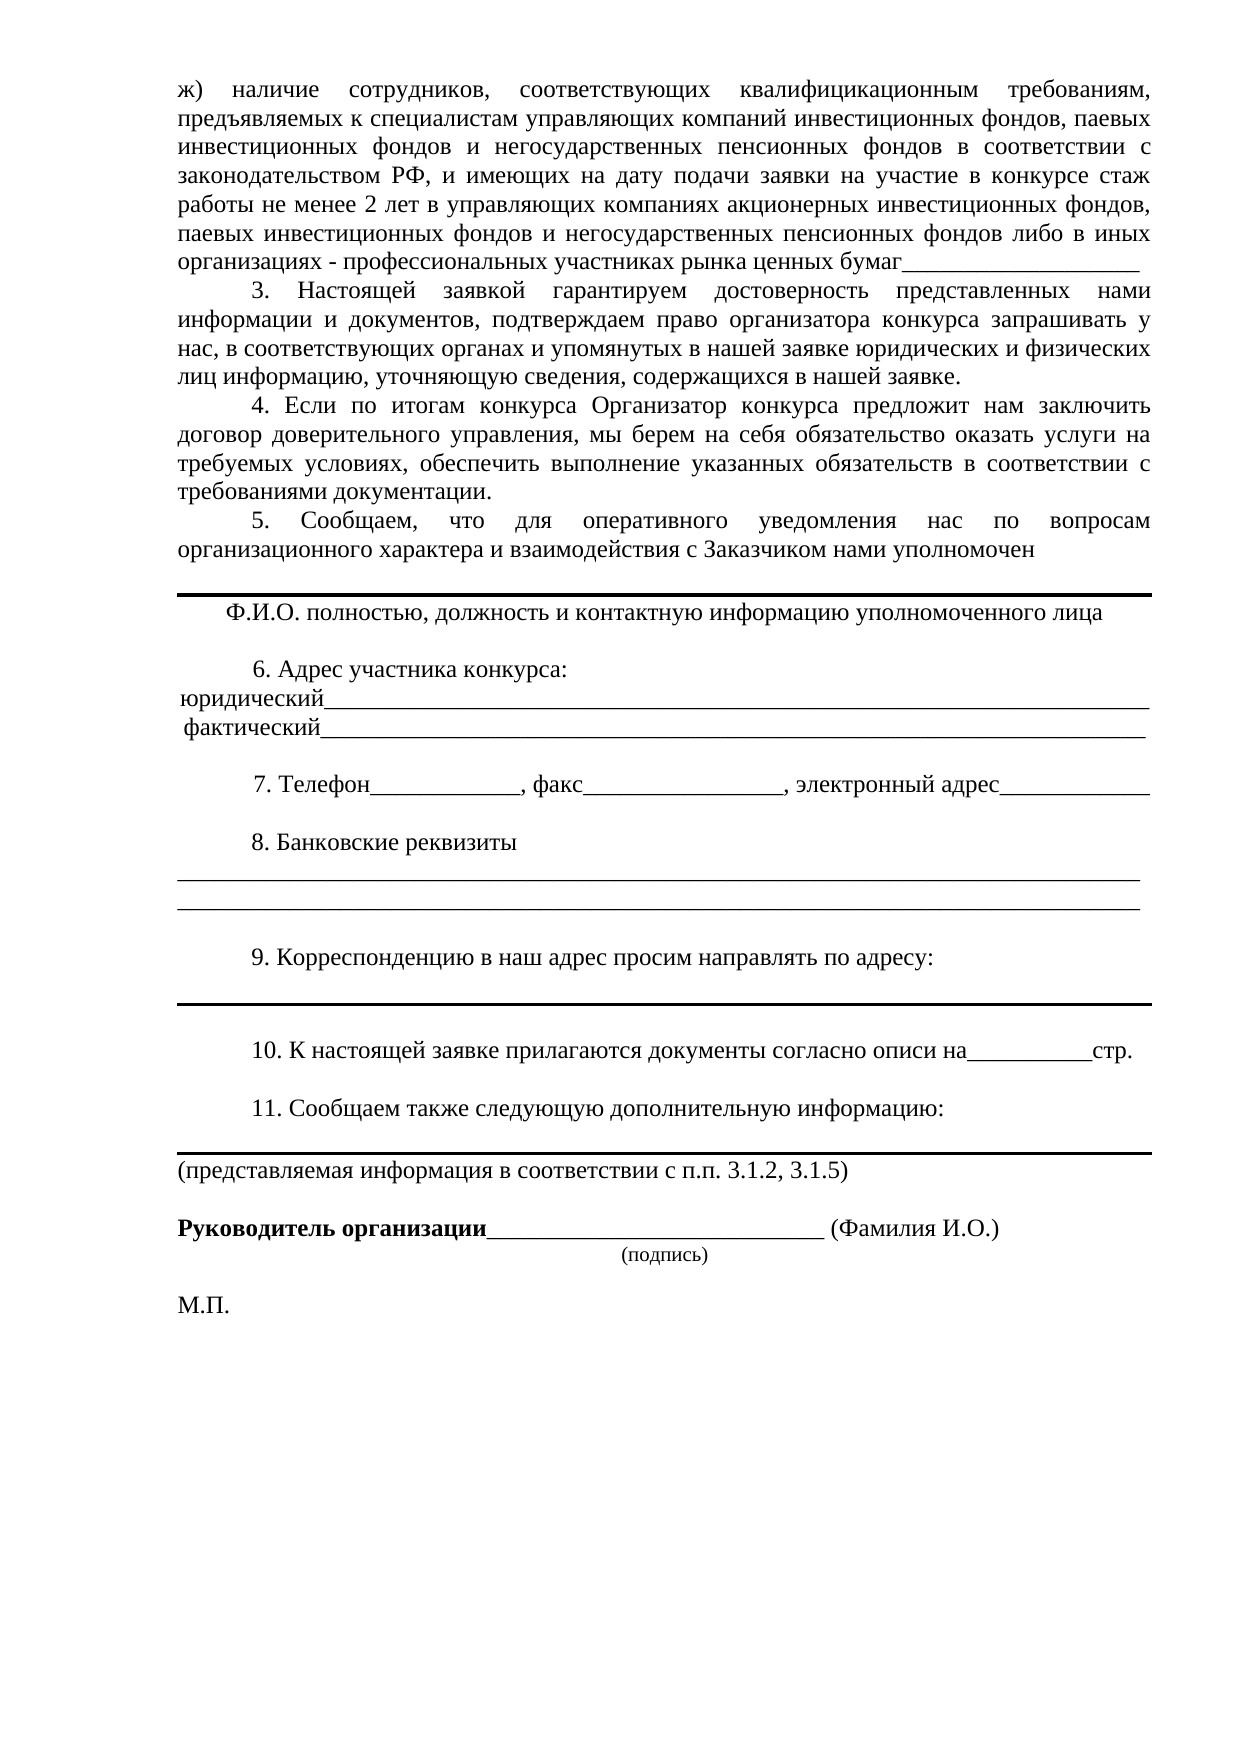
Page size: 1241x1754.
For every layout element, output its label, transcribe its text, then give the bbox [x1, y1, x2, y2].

text Ф.И.О. полностью, должность и контактную информацию уполномоченного лица [177, 597, 1152, 625]
text 3. Настоящей заявкой гарантируем достоверность представленных нами информации и документов, подтверждаем право организатора конкурса запрашивать у нас, в соответствующих органах и упомянутых в нашей заявке юридических и физических лиц информацию, уточняющую сведения, содержащихся в нашей заявке. [177, 275, 1152, 390]
text Руководитель организации___________________________ (Фамилия И.О.) [177, 1213, 1152, 1242]
text 5. Сообщаем, что для оперативного уведомления нас по вопросам организационного характера и взаимодействия с Заказчиком нами уполномочен [177, 505, 1152, 563]
text М.П. [177, 1290, 1152, 1318]
text (представляемая информация в соответствии с п.п. 3.1.2, 3.1.5) [177, 1155, 1152, 1184]
text 4. Если по итогам конкурса Организатор конкурса предложит нам заключить договор доверительного управления, мы берем на себя обязательство оказать услуги на требуемых условиях, обеспечить выполнение указанных обязательств в соответствии с требованиями документации. [177, 390, 1152, 505]
text 9. Корреспонденцию в наш адрес просим направлять по адресу: [177, 942, 1152, 970]
text ж) наличие сотрудников, соответствующих квалифицикационным требованиям, предъявляемых к специалистам управляющих компаний инвестиционных фондов, паевых инвестиционных фондов и негосударственных пенсионных фондов в соответствии с законодательством РФ, и имеющих на дату подачи заявки на участие в конкурсе стаж работы не менее 2 лет в управляющих компаниях акционерных инвестиционных фондов, паевых инвестиционных фондов и негосударственных пенсионных фондов либо в иных организациях - профессиональных участниках рынка ценных бумаг___________________ [177, 74, 1152, 275]
text (подпись) [177, 1242, 1152, 1266]
text фактический__________________________________________________________________ [177, 712, 1152, 740]
text 6. Адрес участника конкурса: [177, 654, 1152, 683]
text юридический__________________________________________________________________ [177, 683, 1152, 712]
text 7. Телефон____________, факс________________, электронный адрес____________ [177, 769, 1152, 798]
text 11. Сообщаем также следующую дополнительную информацию: [177, 1093, 1152, 1121]
text 10. К настоящей заявке прилагаются документы согласно описи на__________стр. [177, 1035, 1152, 1064]
text 8. Банковские реквизиты __________________________________________________________________________________________________________________________________________________________ [177, 827, 1152, 913]
